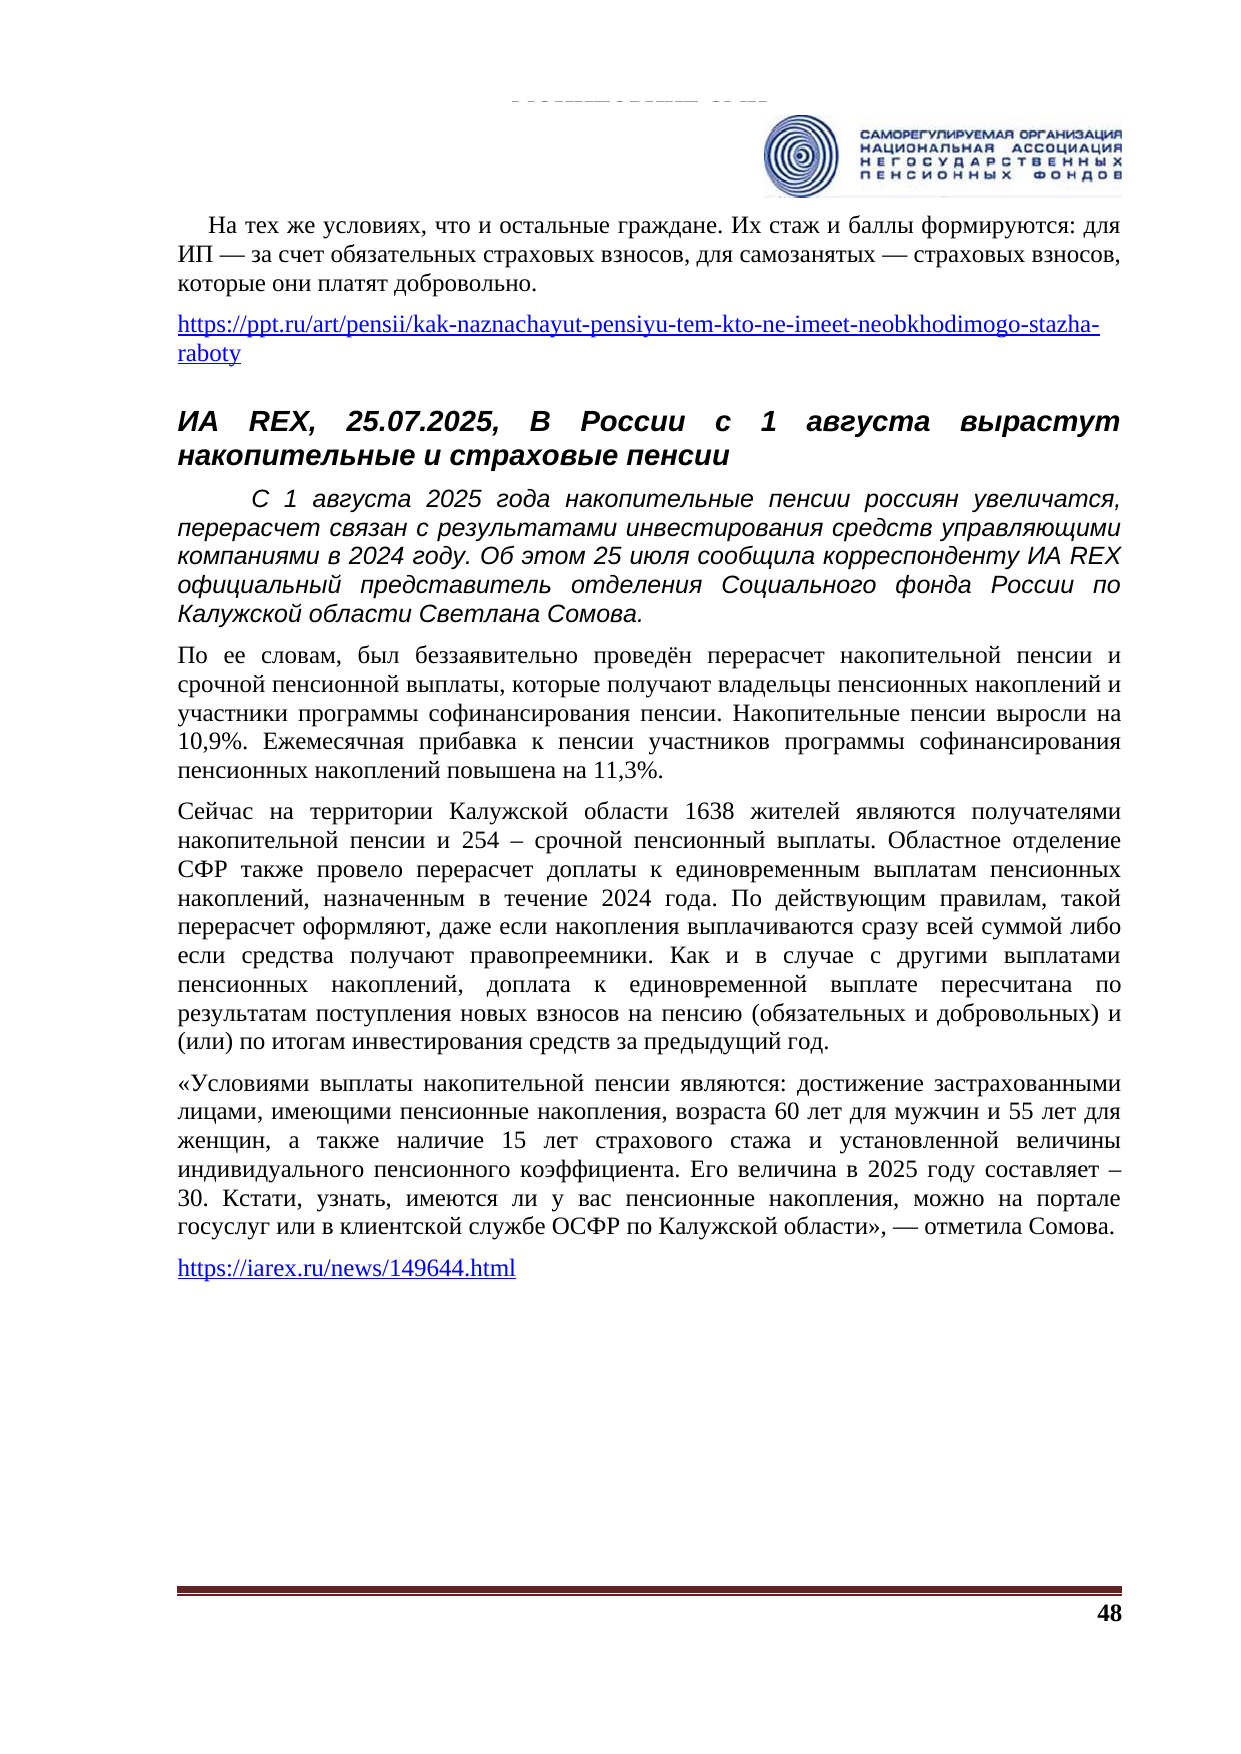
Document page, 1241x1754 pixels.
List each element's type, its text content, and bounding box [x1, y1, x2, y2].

text «Условиями выплаты накопительной пенсии являются: достижение застрахованными лицами, имеющими пенсионные накопления, возраста 60 лет для мужчин и 55 лет для женщин, а также наличие 15 лет страхового стажа и установленной величины индивидуального пенсионного коэффициента. Его величина в 2025 году составляет – 30. Кстати, узнать, имеются ли у вас пенсионные накопления, можно на портале госуслуг или в клиентской службе ОСФР по Калужской области», — отметила Сомова. [177, 1068, 1122, 1240]
subtitle ИА REX, 25.07.2025, В России с 1 августа вырастут накопительные и страховые пенсии [177, 404, 1122, 471]
text https://ppt.ru/art/pensii/kak-naznachayut-pensiyu-tem-kto-ne-imeet-neobkhodimogo-stazha-raboty [177, 309, 1122, 367]
text На тех же условиях, что и остальные граждане. Их стаж и баллы формируются: для ИП — за счет обязательных страховых взносов, для самозанятых — страховых взносов, которые они платят добровольно. [177, 211, 1122, 297]
text Сейчас на территории Калужской области 1638 жителей являются получателями накопительной пенсии и 254 – срочной пенсионный выплаты. Областное отделение СФР также провело перерасчет доплаты к единовременным выплатам пенсионных накоплений, назначенным в течение 2024 года. По действующим правилам, такой перерасчет оформляют, даже если накопления выплачиваются сразу всей суммой либо если средства получают правопреемники. Как и в случае с другими выплатами пенсионных накоплений, доплата к единовременной выплате пересчитана по результатам поступления новых взносов на пенсию (обязательных и добровольных) и (или) по итогам инвестирования средств за предыдущий год. [177, 796, 1122, 1055]
text https://iarex.ru/news/149644.html [177, 1253, 1122, 1281]
picture [764, 115, 1122, 198]
subtitle С 1 августа 2025 года накопительные пенсии россиян увеличатся, перерасчет связан с результатами инвестирования средств управляющими компаниями в 2024 году. Об этом 25 июля сообщила корреспонденту ИА REX официальный представитель отделения Социального фонда России по Калужской области Светлана Сомова. [177, 484, 1122, 628]
text По ее словам, был беззаявительно проведён перерасчет накопительной пенсии и срочной пенсионной выплаты, которые получают владельцы пенсионных накоплений и участники программы софинансирования пенсии. Накопительные пенсии выросли на 10,9%. Ежемесячная прибавка к пенсии участников программы софинансирования пенсионных накоплений повышена на 11,3%. [177, 640, 1122, 784]
